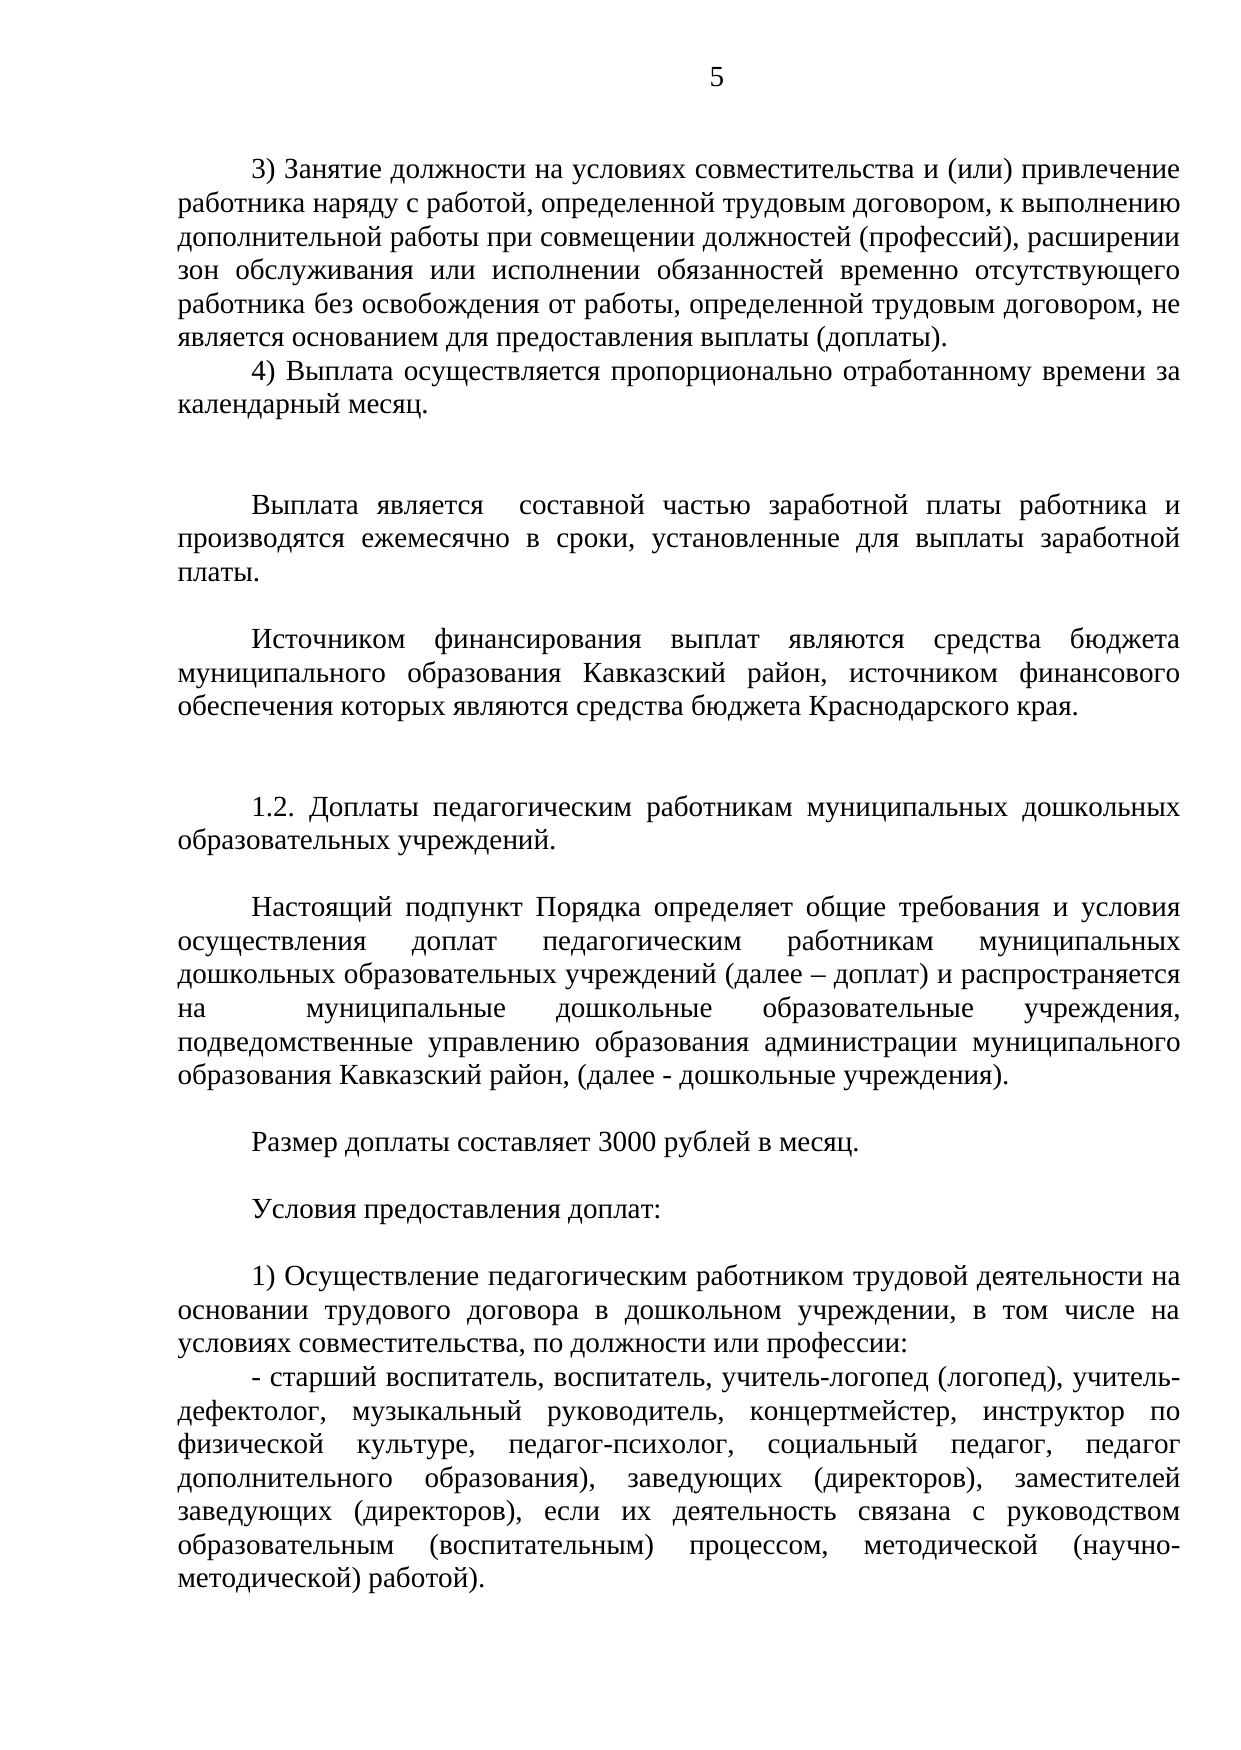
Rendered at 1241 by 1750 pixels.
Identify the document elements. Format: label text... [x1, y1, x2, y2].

text 1.2. Доплаты педагогическим работникам муниципальных дошкольных образовательных учреждений. [177, 789, 1181, 856]
text - старший воспитатель, воспитатель, учитель-логопед (логопед), учитель-дефектолог, музыкальный руководитель, концертмейстер, инструктор по физической культуре, педагог-психолог, социальный педагог, педагог дополнительного образования), заведующих (директоров), заместителей заведующих (директоров), если их деятельность связана с руководством образовательным (воспитательным) процессом, методической (научно-методической) работой). [177, 1359, 1181, 1594]
text Размер доплаты составляет 3000 рублей в месяц. [177, 1124, 1181, 1158]
text Настоящий подпункт Порядка определяет общие требования и условия осуществления доплат педагогическим работникам муниципальных дошкольных образовательных учреждений (далее – доплат) и распространяется на муниципальные дошкольные образовательные учреждения, подведомственные управлению образования администрации муниципального образования Кавказский район, (далее - дошкольные учреждения). [177, 889, 1181, 1091]
text Выплата является составной частью заработной платы работника и производятся ежемесячно в сроки, установленные для выплаты заработной платы. [177, 487, 1181, 588]
text 1) Осуществление педагогическим работником трудовой деятельности на основании трудового договора в дошкольном учреждении, в том числе на условиях совместительства, по должности или профессии: [177, 1258, 1181, 1359]
text 3) Занятие должности на условиях совместительства и (или) привлечение работника наряду с работой, определенной трудовым договором, к выполнению дополнительной работы при совмещении должностей (профессий), расширении зон обслуживания или исполнении обязанностей временно отсутствующего работника без освобождения от работы, определенной трудовым договором, не является основанием для предоставления выплаты (доплаты). [177, 152, 1181, 353]
text Условия предоставления доплат: [177, 1191, 1181, 1225]
text 4) Выплата осуществляется пропорционально отработанному времени за календарный месяц. [177, 353, 1181, 420]
text Источником финансирования выплат являются средства бюджета муниципального образования Кавказский район, источником финансового обеспечения которых являются средства бюджета Краснодарского края. [177, 621, 1181, 722]
